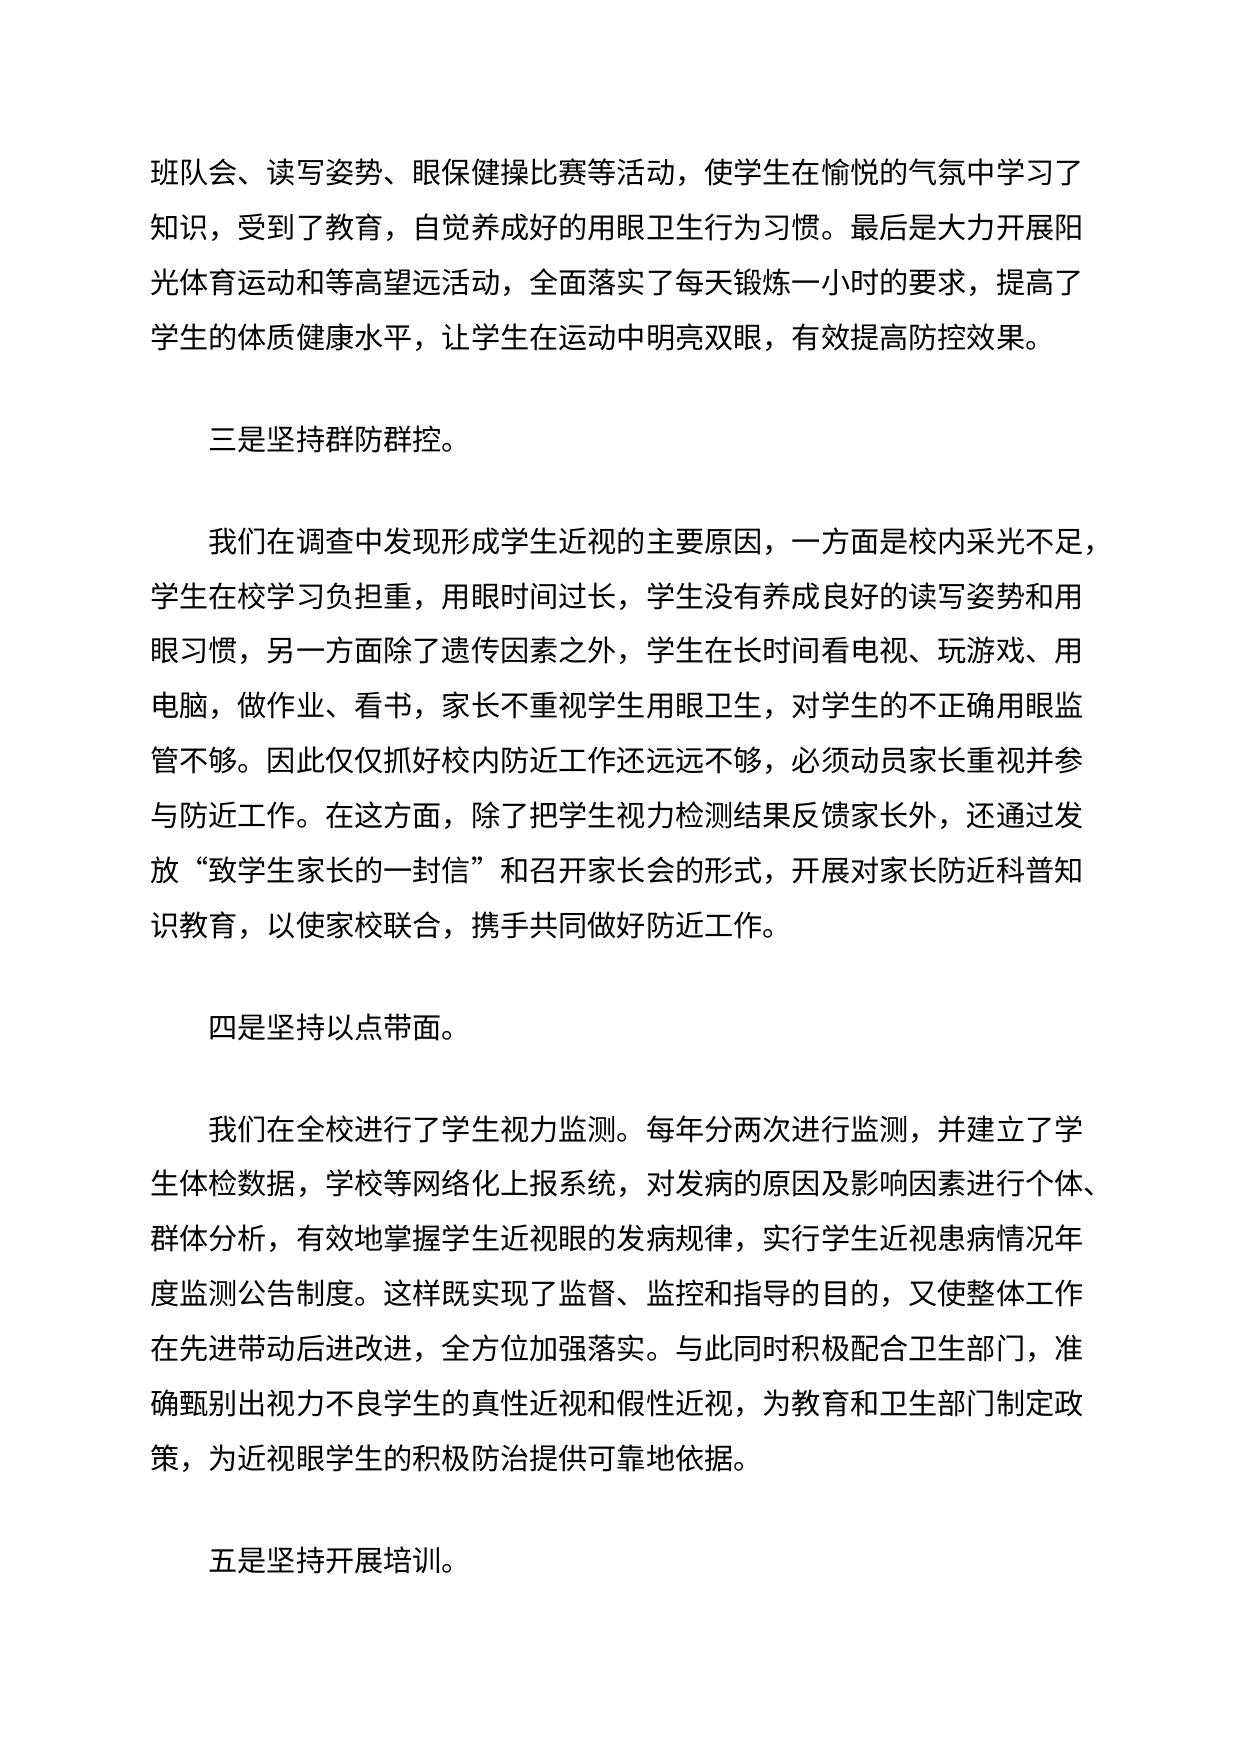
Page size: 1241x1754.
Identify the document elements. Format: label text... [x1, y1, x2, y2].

text 我们在调查中发现形成学生近视的主要原因，一方面是校内采光不足，学生在校学习负担重，用眼时间过长，学生没有养成良好的读写姿势和用眼习惯，另一方面除了遗传因素之外，学生在长时间看电视、玩游戏、用电脑，做作业、看书，家长不重视学生用眼卫生，对学生的不正确用眼监管不够。因此仅仅抓好校内防近工作还远远不够，必须动员家长重视并参与防近工作。在这方面，除了把学生视力检测结果反馈家长外，还通过发放“致学生家长的一封信”和召开家长会的形式，开展对家长防近科普知识教育，以使家校联合，携手共同做好防近工作。 [150, 518, 1090, 945]
text 三是坚持群防群控。 [150, 416, 1090, 459]
text 我们在全校进行了学生视力监测。每年分两次进行监测，并建立了学生体检数据，学校等网络化上报系统，对发病的原因及影响因素进行个体、群体分析，有效地掌握学生近视眼的发病规律，实行学生近视患病情况年度监测公告制度。这样既实现了监督、监控和指导的目的，又使整体工作在先进带动后进改进，全方位加强落实。与此同时积极配合卫生部门，准确甄别出视力不良学生的真性近视和假性近视，为教育和卫生部门制定政策，为近视眼学生的积极防治提供可靠地依据。 [150, 1106, 1090, 1478]
text 四是坚持以点带面。 [150, 1004, 1090, 1047]
text 五是坚持开展培训。 [150, 1537, 1090, 1579]
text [150, 150, 1090, 357]
